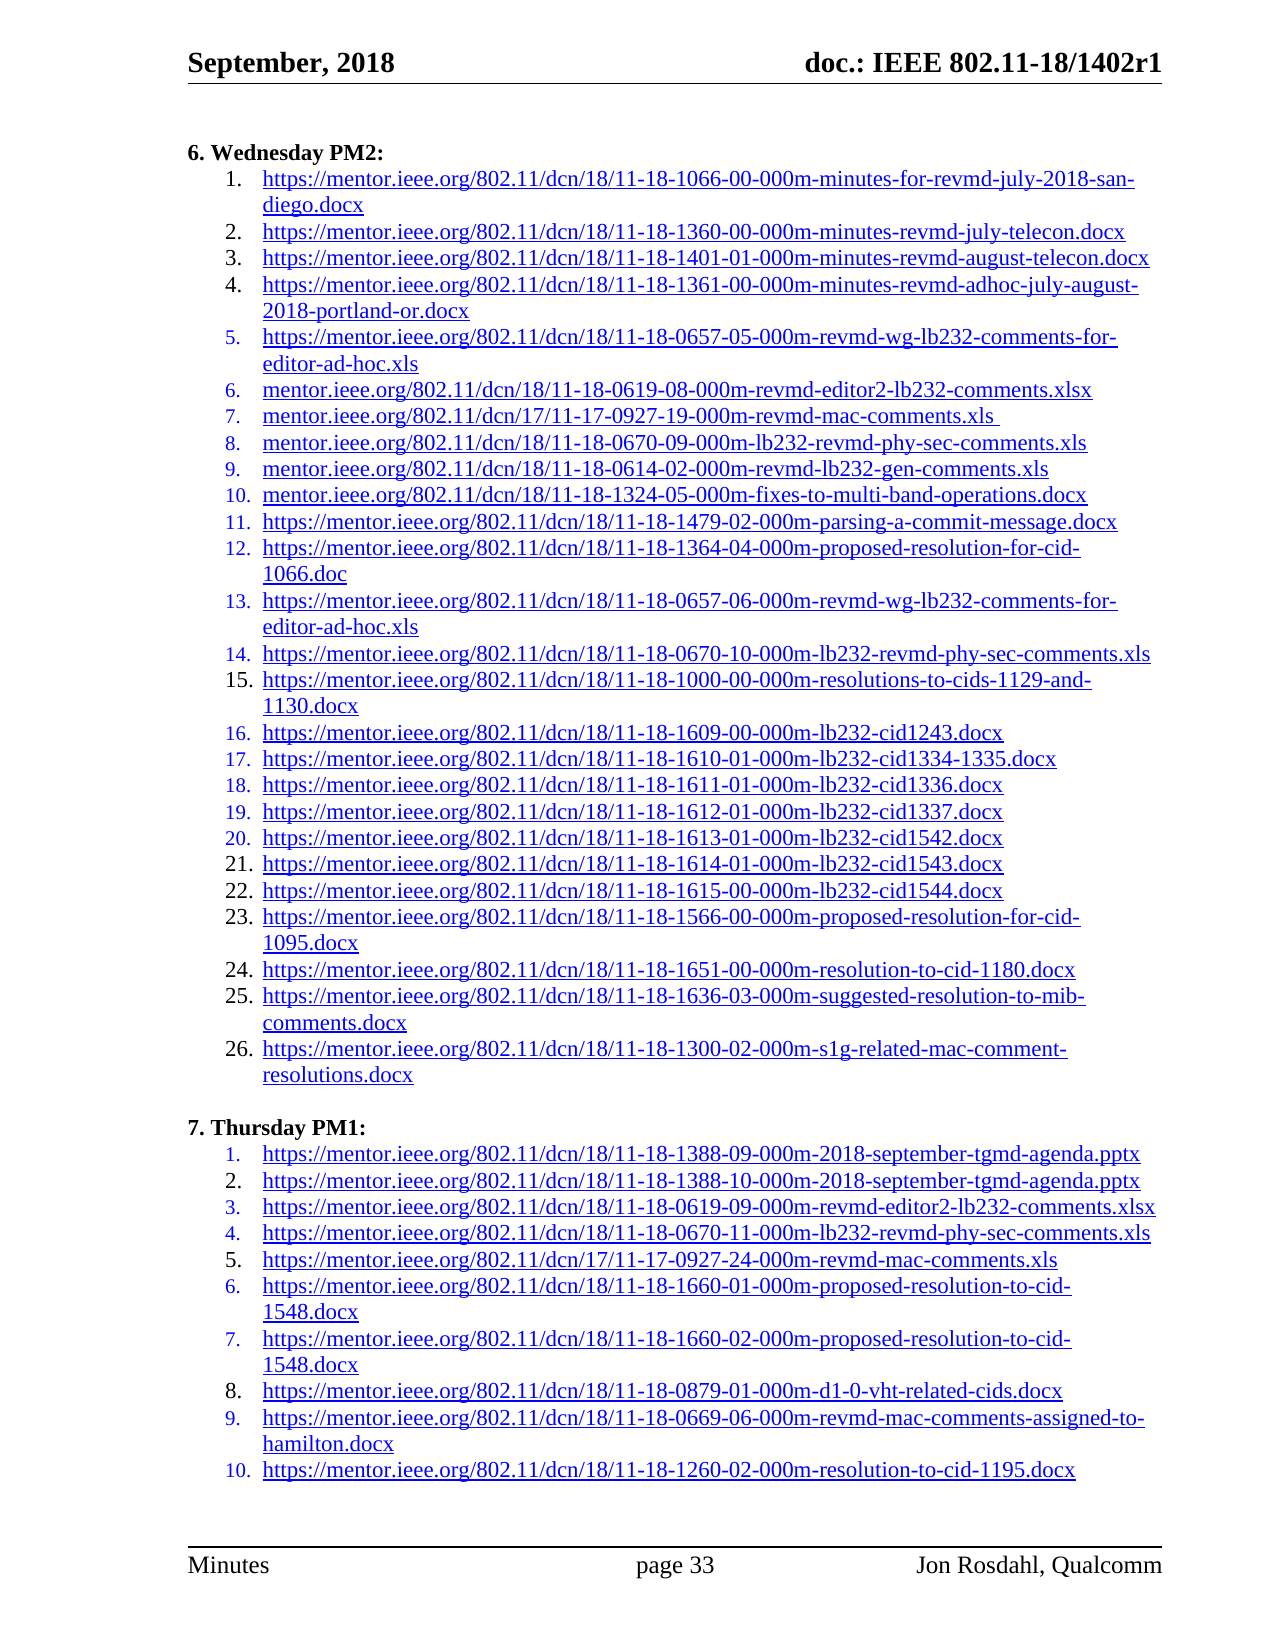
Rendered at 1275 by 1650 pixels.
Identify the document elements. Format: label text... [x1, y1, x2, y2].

list https://mentor.ieee.org/802.11/dcn/18/11-18-1360-00-000m-minutes-revmd-july-telecon.docx [225, 218, 1162, 244]
list https://mentor.ieee.org/802.11/dcn/18/11-18-1479-02-000m-parsing-a-commit-message.docx [225, 508, 1162, 534]
list https://mentor.ieee.org/802.11/dcn/18/11-18-0670-11-000m-lb232-revmd-phy-sec-comments.xls [225, 1219, 1162, 1246]
list https://mentor.ieee.org/802.11/dcn/18/11-18-0670-10-000m-lb232-revmd-phy-sec-comments.xls [225, 639, 1162, 666]
list https://mentor.ieee.org/802.11/dcn/18/11-18-1615-00-000m-lb232-cid1544.docx [225, 877, 1162, 903]
list https://mentor.ieee.org/802.11/dcn/18/11-18-1401-01-000m-minutes-revmd-august-telecon.docx [225, 244, 1162, 271]
list https://mentor.ieee.org/802.11/dcn/17/11-17-0927-24-000m-revmd-mac-comments.xls [225, 1246, 1162, 1272]
list mentor.ieee.org/802.11/dcn/18/11-18-1324-05-000m-fixes-to-multi-band-operations.docx [225, 481, 1162, 508]
list https://mentor.ieee.org/802.11/dcn/18/11-18-1660-01-000m-proposed-resolution-to-cid-1548.docx [225, 1272, 1162, 1325]
list https://mentor.ieee.org/802.11/dcn/18/11-18-1364-04-000m-proposed-resolution-for-cid-1066.doc [225, 534, 1162, 587]
text 6. Wednesday PM2: [187, 139, 1162, 165]
list https://mentor.ieee.org/802.11/dcn/18/11-18-1610-01-000m-lb232-cid1334-1335.docx [225, 745, 1162, 771]
list https://mentor.ieee.org/802.11/dcn/18/11-18-0669-06-000m-revmd-mac-comments-assigned-to-hamilton.docx [225, 1404, 1162, 1457]
list mentor.ieee.org/802.11/dcn/18/11-18-0614-02-000m-revmd-lb232-gen-comments.xls [225, 455, 1162, 481]
list https://mentor.ieee.org/802.11/dcn/18/11-18-0657-06-000m-revmd-wg-lb232-comments-for-editor-ad-hoc.xls [225, 587, 1162, 639]
list https://mentor.ieee.org/802.11/dcn/18/11-18-1651-00-000m-resolution-to-cid-1180.docx [225, 956, 1162, 982]
list https://mentor.ieee.org/802.11/dcn/18/11-18-1660-02-000m-proposed-resolution-to-cid-1548.docx [225, 1325, 1162, 1377]
list https://mentor.ieee.org/802.11/dcn/18/11-18-1613-01-000m-lb232-cid1542.docx [225, 824, 1162, 850]
list mentor.ieee.org/802.11/dcn/18/11-18-0619-08-000m-revmd-editor2-lb232-comments.xlsx [225, 376, 1162, 402]
list mentor.ieee.org/802.11/dcn/17/11-17-0927-19-000m-revmd-mac-comments.xls [225, 402, 1162, 429]
list https://mentor.ieee.org/802.11/dcn/18/11-18-1388-09-000m-2018-september-tgmd-agenda.pptx [225, 1140, 1162, 1167]
list https://mentor.ieee.org/802.11/dcn/18/11-18-1260-02-000m-resolution-to-cid-1195.docx [225, 1457, 1162, 1483]
list https://mentor.ieee.org/802.11/dcn/18/11-18-0879-01-000m-d1-0-vht-related-cids.docx [225, 1377, 1162, 1404]
list https://mentor.ieee.org/802.11/dcn/18/11-18-1361-00-000m-minutes-revmd-adhoc-july-august-2018-portland-or.docx [225, 271, 1162, 323]
list https://mentor.ieee.org/802.11/dcn/18/11-18-1611-01-000m-lb232-cid1336.docx [225, 771, 1162, 798]
list https://mentor.ieee.org/802.11/dcn/18/11-18-1300-02-000m-s1g-related-mac-comment-resolutions.docx [225, 1035, 1162, 1088]
list https://mentor.ieee.org/802.11/dcn/18/11-18-0657-05-000m-revmd-wg-lb232-comments-for-editor-ad-hoc.xls [225, 323, 1162, 376]
list https://mentor.ieee.org/802.11/dcn/18/11-18-1636-03-000m-suggested-resolution-to-mib-comments.docx [225, 982, 1162, 1035]
list https://mentor.ieee.org/802.11/dcn/18/11-18-0619-09-000m-revmd-editor2-lb232-comments.xlsx [225, 1193, 1162, 1219]
list https://mentor.ieee.org/802.11/dcn/18/11-18-1566-00-000m-proposed-resolution-for-cid-1095.docx [225, 903, 1162, 956]
text 7. Thursday PM1: [187, 1114, 1162, 1140]
list https://mentor.ieee.org/802.11/dcn/18/11-18-1612-01-000m-lb232-cid1337.docx [225, 798, 1162, 824]
list https://mentor.ieee.org/802.11/dcn/18/11-18-1614-01-000m-lb232-cid1543.docx [225, 850, 1162, 877]
list https://mentor.ieee.org/802.11/dcn/18/11-18-1388-10-000m-2018-september-tgmd-agenda.pptx [225, 1167, 1162, 1193]
list https://mentor.ieee.org/802.11/dcn/18/11-18-1609-00-000m-lb232-cid1243.docx [225, 719, 1162, 745]
list mentor.ieee.org/802.11/dcn/18/11-18-0670-09-000m-lb232-revmd-phy-sec-comments.xls [225, 429, 1162, 455]
list https://mentor.ieee.org/802.11/dcn/18/11-18-1066-00-000m-minutes-for-revmd-july-2018-san-diego.docx [225, 165, 1162, 218]
list https://mentor.ieee.org/802.11/dcn/18/11-18-1000-00-000m-resolutions-to-cids-1129-and-1130.docx [225, 666, 1162, 719]
